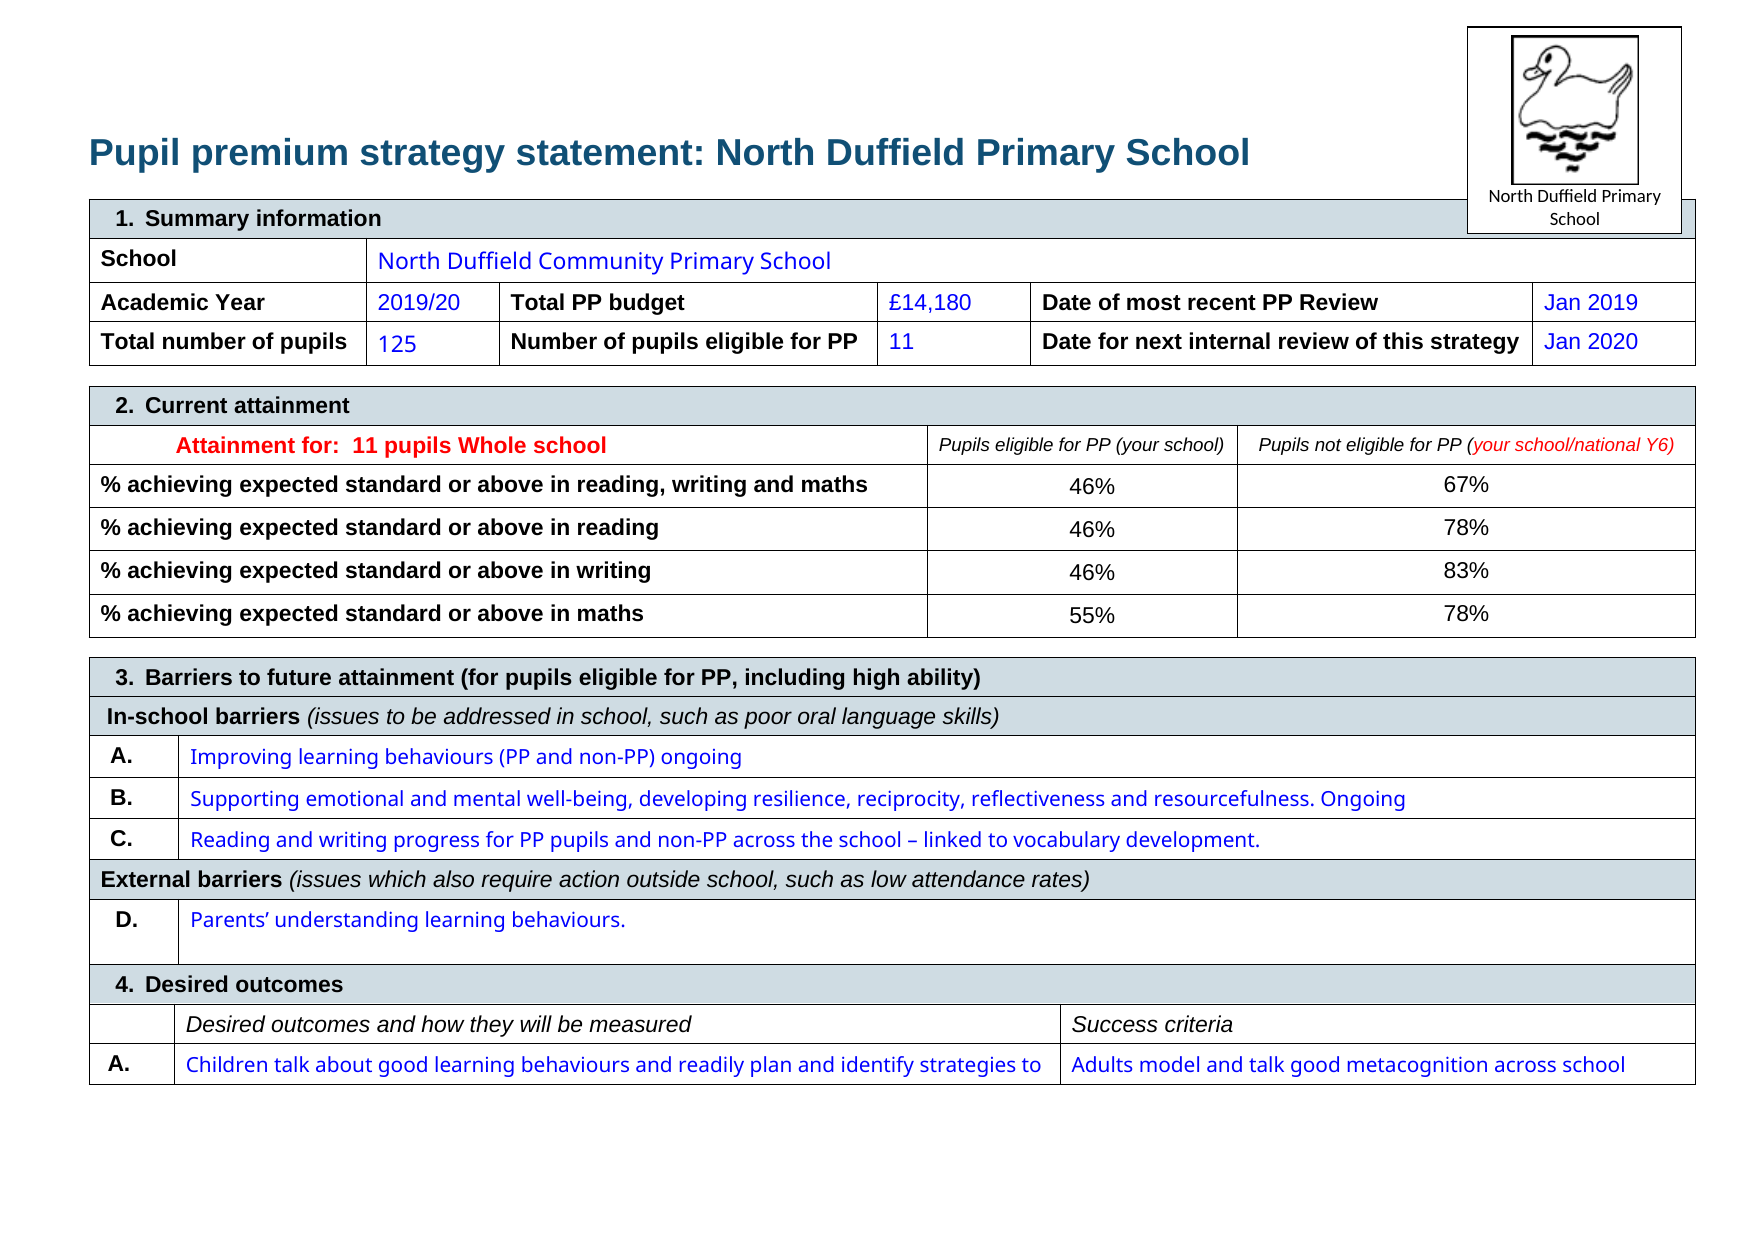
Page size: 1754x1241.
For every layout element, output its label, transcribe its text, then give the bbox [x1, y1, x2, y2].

table_cell Total PP budget [500, 283, 877, 321]
table_cell Total number of pupils [90, 322, 366, 365]
table_cell 11 [878, 322, 1030, 365]
table_cell % achieving expected standard or above in reading, writing and maths [90, 465, 927, 507]
table_cell Academic Year [90, 283, 366, 321]
table_cell Number of pupils eligible for PP [500, 322, 877, 365]
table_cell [1061, 1044, 1695, 1084]
table_cell 46% [928, 465, 1237, 507]
table_cell D. [90, 900, 178, 964]
table_cell 78% [1238, 508, 1695, 550]
table_cell North Duffield Community Primary School [367, 239, 1695, 282]
table_cell 46% [928, 551, 1237, 593]
table_cell 125 [367, 322, 499, 365]
table_cell Improving learning behaviours (PP and non-PP) ongoing [179, 736, 1695, 777]
table_header Summary information [90, 200, 1695, 238]
table_cell Parents’ understanding learning behaviours. [179, 900, 1695, 964]
table_cell School [90, 239, 366, 282]
table_header Current attainment [90, 387, 1695, 425]
table_cell [90, 1005, 174, 1043]
table_cell C. [90, 819, 178, 859]
table_cell 83% [1238, 551, 1695, 593]
table_cell Attainment for: 11 pupils Whole school [90, 426, 927, 464]
table_cell Reading and writing progress for PP pupils and non-PP across the school – linked to vocabulary development. [179, 819, 1695, 859]
table_cell Pupils eligible for PP (your school) [928, 426, 1237, 464]
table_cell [175, 1044, 1060, 1084]
text Pupil premium strategy statement: North Duffield Primary School [89, 130, 1467, 173]
table_cell [90, 736, 178, 777]
table_cell Desired outcomes [90, 965, 1695, 1003]
table_cell 2019/20 [367, 283, 499, 321]
table_cell Date for next internal review of this strategy [1031, 322, 1532, 365]
table_cell External barriers (issues which also require action outside school, such as low attendance rates) [90, 860, 1695, 899]
table_cell % achieving expected standard or above in writing [90, 551, 927, 593]
table_cell £14,180 [878, 283, 1030, 321]
table_cell In-school barriers (issues to be addressed in school, such as poor oral language skills) [90, 697, 1695, 735]
table_cell Jan 2020 [1533, 322, 1695, 365]
table_cell 67% [1238, 465, 1695, 507]
table_cell 46% [928, 508, 1237, 550]
table_cell Jan 2019 [1533, 283, 1695, 321]
table_cell % achieving expected standard or above in reading [90, 508, 927, 550]
table_cell % achieving expected standard or above in maths [90, 595, 927, 637]
table_cell 78% [1238, 595, 1695, 637]
table_cell [90, 1044, 174, 1084]
table_cell Desired outcomes and how they will be measured [175, 1005, 1060, 1043]
table_cell [90, 778, 178, 818]
table_cell Date of most recent PP Review [1031, 283, 1532, 321]
table_cell Pupils not eligible for PP (your school/national Y6) [1238, 426, 1695, 464]
table_cell 55% [928, 595, 1237, 637]
table_cell Supporting emotional and mental well-being, developing resilience, reciprocity, reflectiveness and resourcefulness. Ongoing [179, 778, 1695, 818]
table_cell Success criteria [1061, 1005, 1695, 1043]
table_header Barriers to future attainment (for pupils eligible for PP, including high ability) [90, 658, 1695, 696]
